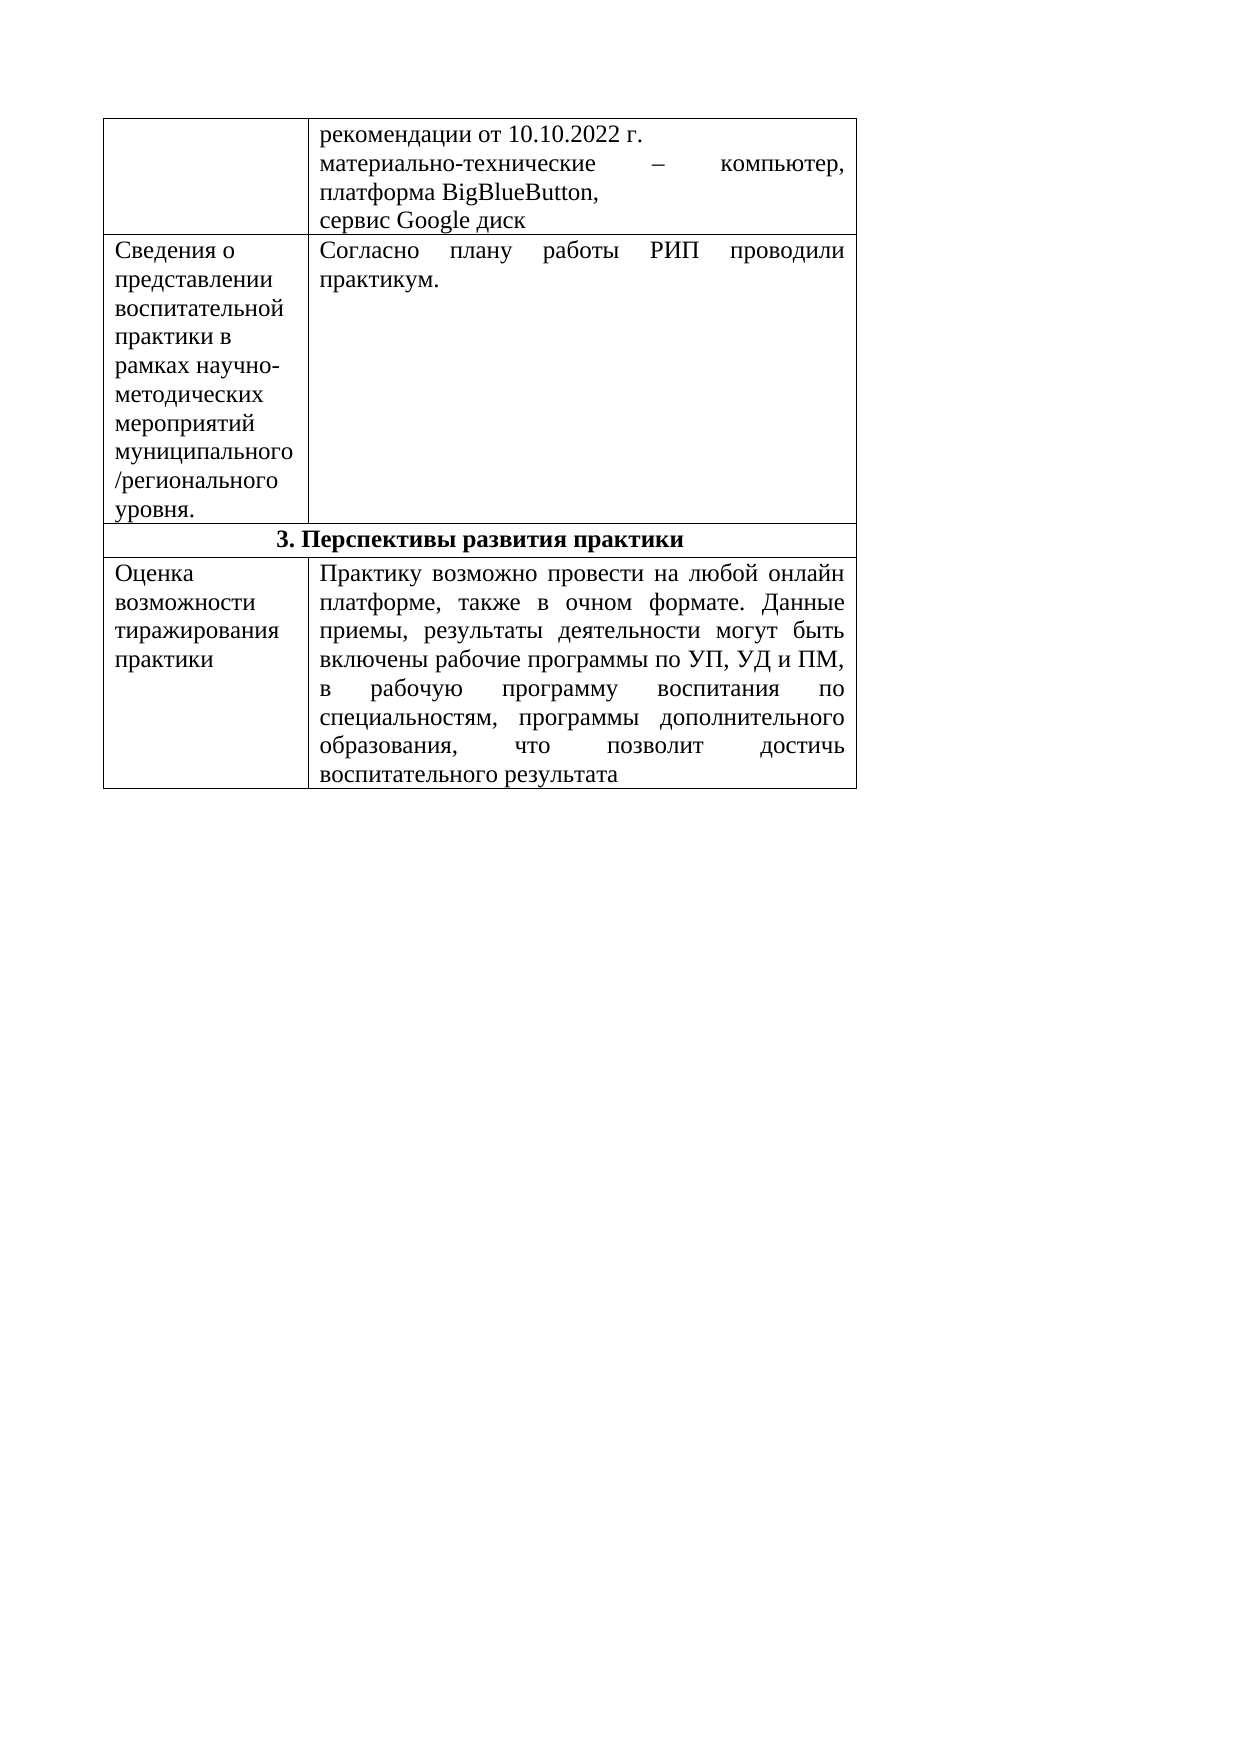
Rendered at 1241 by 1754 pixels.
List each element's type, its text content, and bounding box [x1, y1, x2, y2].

table_cell Практику возможно провести на любой онлайн платформе, также в очном формате. Данные приемы, результаты деятельности могут быть включены рабочие программы по УП, УД и ПМ, в рабочую программу воспитания по специальностям, программы дополнительного образования, что позволит достичь воспитательного результата [309, 558, 856, 788]
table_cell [104, 119, 308, 234]
table_cell 3. Перспективы развития практики [104, 524, 856, 557]
table_cell Согласно плану работы РИП проводили практикум. [309, 235, 856, 523]
table_cell Сведения о представлении воспитательной практики в рамках научно- методических мероприятий муниципального/регионального уровня. [104, 235, 308, 523]
table_cell Оценка возможности тиражирования практики [104, 558, 308, 788]
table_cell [309, 119, 856, 234]
